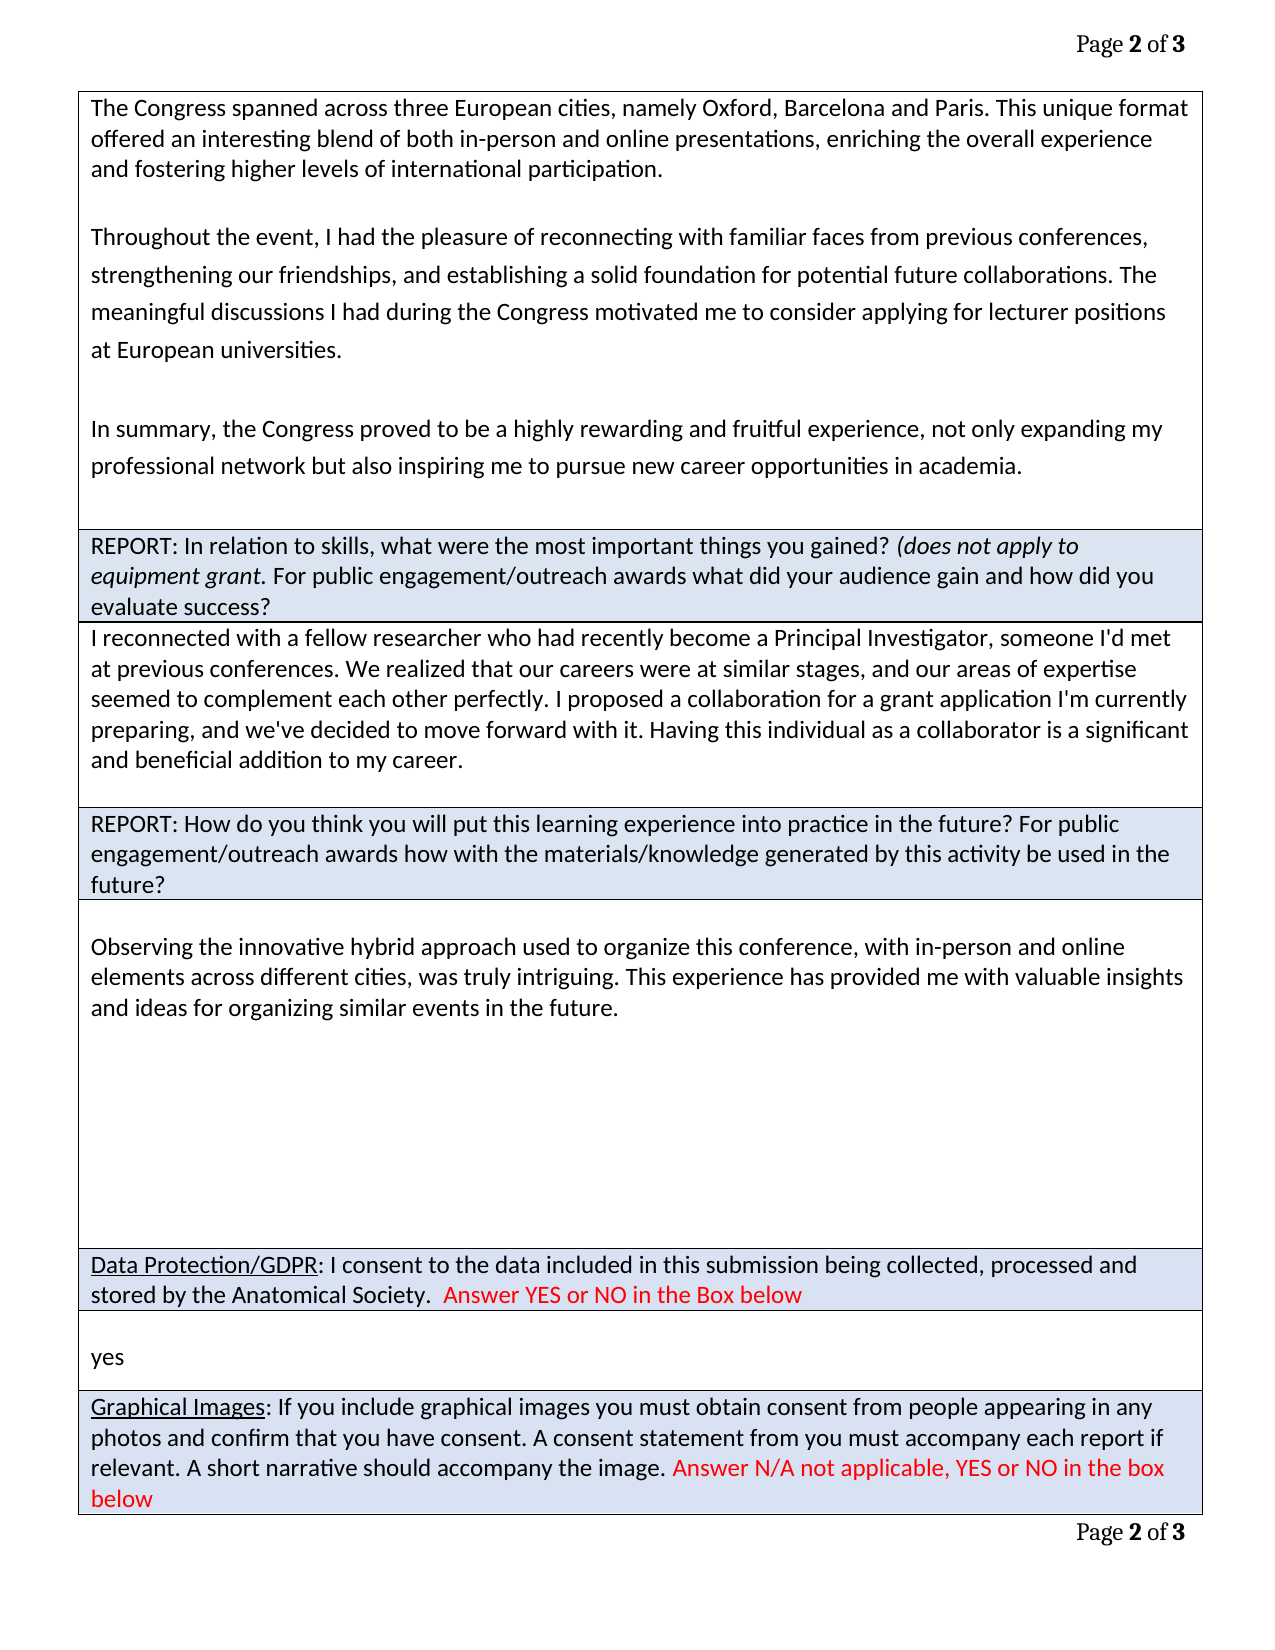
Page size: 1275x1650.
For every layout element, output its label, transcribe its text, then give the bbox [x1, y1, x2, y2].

table_cell Data Protection/GDPR: I consent to the data included in this submission being collected, processed and stored by the Anatomical Society. Answer YES or NO in the Box below [79, 1249, 1202, 1310]
table_cell REPORT: In relation to skills, what were the most important things you gained? (does not apply to equipment grant. For public engagement/outreach awards what did your audience gain and how did you evaluate success? [79, 530, 1202, 621]
table_cell REPORT: How do you think you will put this learning experience into practice in the future? For public engagement/outreach awards how with the materials/knowledge generated by this activity be used in the future? [79, 808, 1202, 899]
table_cell I reconnected with a fellow researcher who had recently become a Principal Investigator, someone I'd met at previous conferences. We realized that our careers were at similar stages, and our areas of expertise seemed to complement each other perfectly. I proposed a collaboration for a grant application I'm currently preparing, and we've decided to move forward with it. Having this individual as a collaborator is a significant and beneficial addition to my career. [79, 623, 1202, 807]
table_cell Observing the innovative hybrid approach used to organize this conference, with in-person and online elements across different cities, was truly intriguing. This experience has provided me with valuable insights and ideas for organizing similar events in the future. [79, 900, 1202, 1248]
table_cell The Congress spanned across three European cities, namely Oxford, Barcelona and Paris. This unique format offered an interesting blend of both in-person and online presentations, enriching the overall experience and fostering higher levels of international participation. Throughout the event, I had the pleasure of reconnecting with familiar faces from previous conferences, strengthening our friendships, and establishing a solid foundation for potential future collaborations. The meaningful discussions I had during the Congress motivated me to consider applying for lecturer positions at European universities. In summary, the Congress proved to be a highly rewarding and fruitful experience, not only expanding my professional network but also inspiring me to pursue new career opportunities in academia. [79, 92, 1202, 529]
table_cell Graphical Images: If you include graphical images you must obtain consent from people appearing in any photos and confirm that you have consent. A consent statement from you must accompany each report if relevant. A short narrative should accompany the image. Answer N/A not applicable, YES or NO in the box below [79, 1391, 1202, 1513]
table_cell yes [79, 1311, 1202, 1390]
